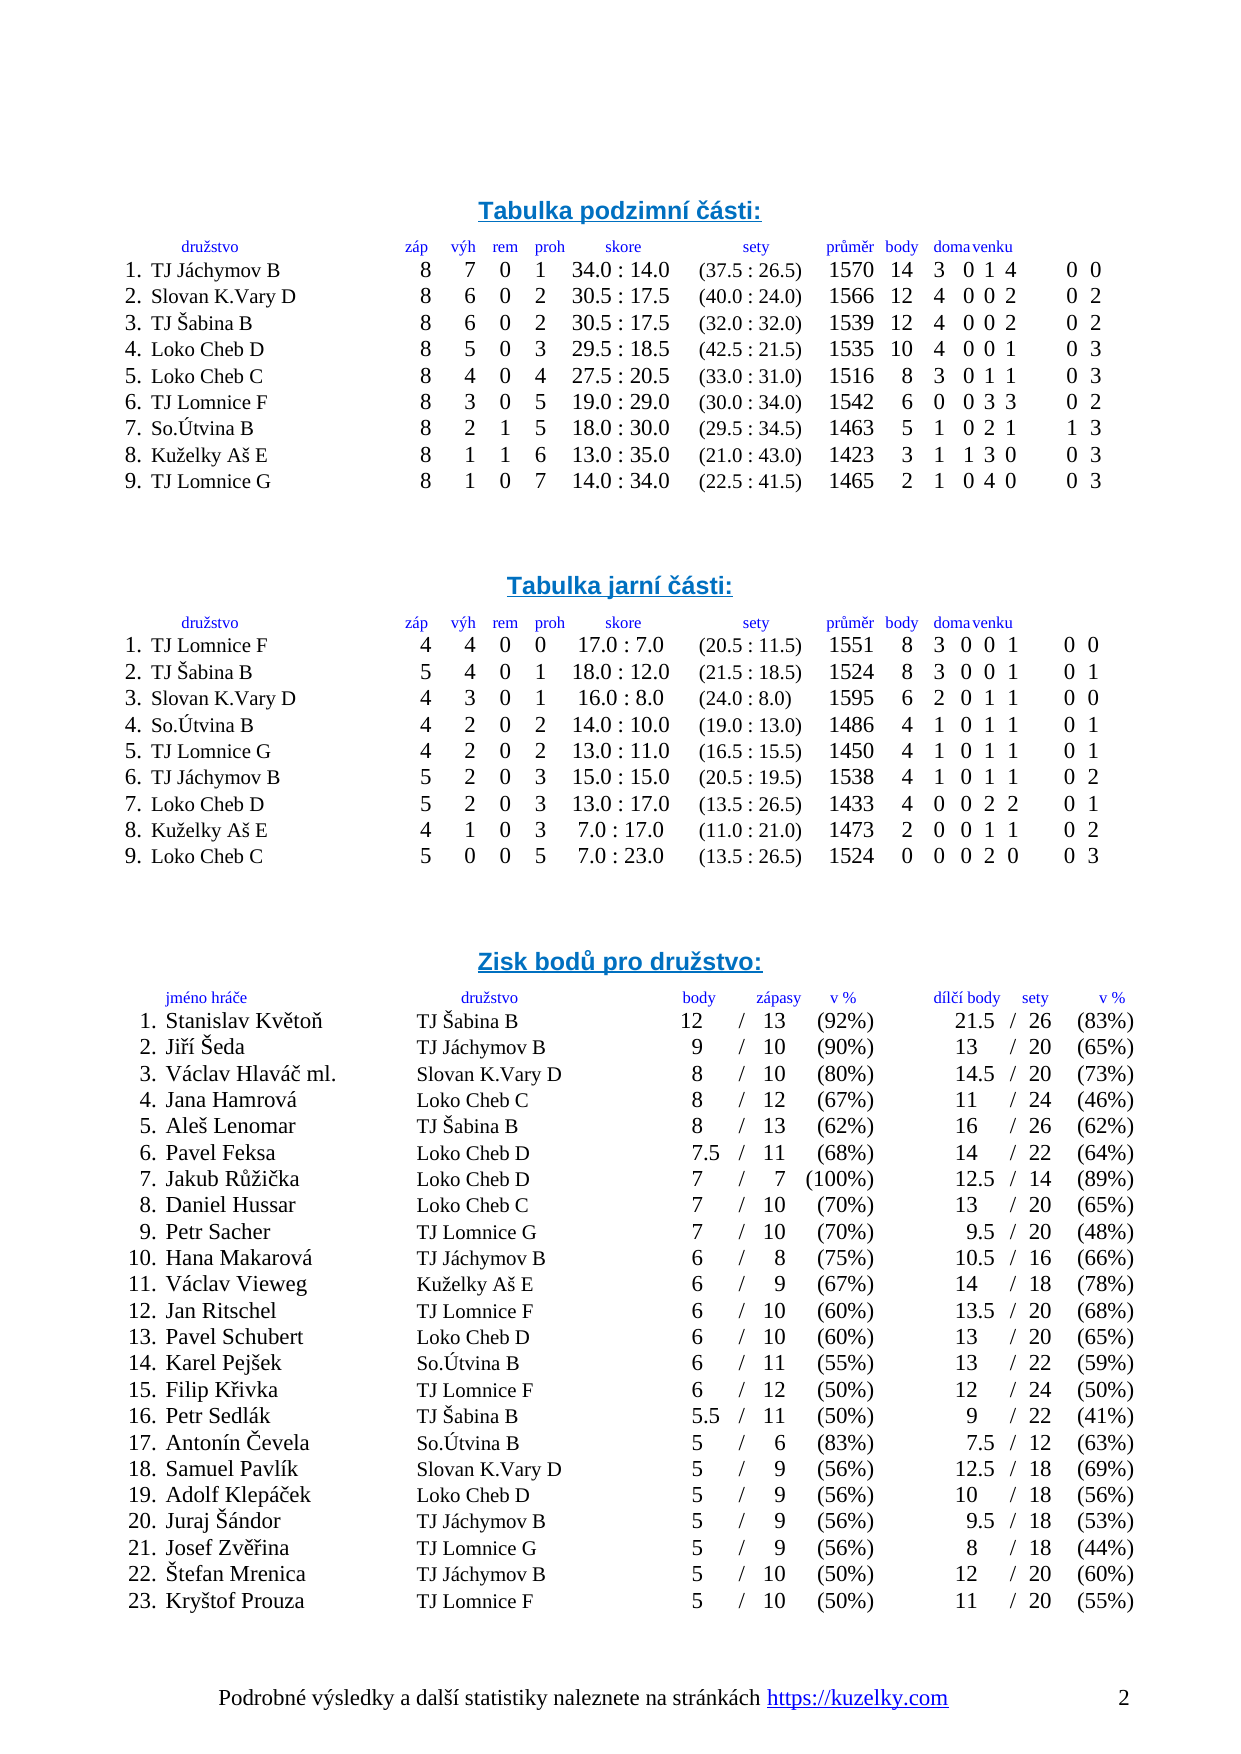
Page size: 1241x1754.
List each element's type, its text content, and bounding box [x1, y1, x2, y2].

text 20. Juraj Šándor TJ Jáchymov B 5 / 9 (56%) 9.5 / 18 (53%) [106, 1508, 1134, 1534]
text 23. Kryštof Prouza TJ Lomnice F 5 / 10 (50%) 11 / 20 (55%) [106, 1587, 1134, 1613]
text Zisk bodů pro družstvo: [94, 946, 1145, 975]
text 5. Loko Cheb C 8 4 0 4 27.5 : 20.5 (33.0 : 31.0) 1516 8 3 0 1 1 0 3 [106, 362, 1134, 388]
text 5. Aleš Lenomar TJ Šabina B 8 / 13 (62%) 16 / 26 (62%) [106, 1112, 1134, 1139]
text 6. TJ Lomnice F 8 3 0 5 19.0 : 29.0 (30.0 : 34.0) 1542 6 0 0 3 3 0 2 [106, 388, 1134, 414]
text 3. Václav Hlaváč ml. Slovan K.Vary D 8 / 10 (80%) 14.5 / 20 (73%) [106, 1059, 1134, 1086]
text jméno hráče družstvo body zápasy v % dílčí body sety v % [106, 988, 1134, 1007]
text 8. Kuželky Aš E 8 1 1 6 13.0 : 35.0 (21.0 : 43.0) 1423 3 1 1 3 0 0 3 [106, 441, 1134, 467]
text 18. Samuel Pavlík Slovan K.Vary D 5 / 9 (56%) 12.5 / 18 (69%) [106, 1455, 1134, 1481]
text 16. Petr Sedlák TJ Šabina B 5.5 / 11 (50%) 9 / 22 (41%) [106, 1402, 1134, 1428]
text 7. Jakub Růžička Loko Cheb D 7 / 7 (100%) 12.5 / 14 (89%) [106, 1165, 1134, 1191]
text Tabulka jarní části: [94, 571, 1145, 600]
text 22. Štefan Mrenica TJ Jáchymov B 5 / 10 (50%) 12 / 20 (60%) [106, 1560, 1134, 1587]
text 5. TJ Lomnice G 4 2 0 2 13.0 : 11.0 (16.5 : 15.5) 1450 4 1 0 1 1 0 1 [106, 737, 1134, 763]
text 1. TJ Jáchymov B 8 7 0 1 34.0 : 14.0 (37.5 : 26.5) 1570 14 3 0 1 4 0 0 [106, 256, 1134, 283]
text 9. Petr Sacher TJ Lomnice G 7 / 10 (70%) 9.5 / 20 (48%) [106, 1218, 1134, 1244]
text 13. Pavel Schubert Loko Cheb D 6 / 10 (60%) 13 / 20 (65%) [106, 1323, 1134, 1349]
text 7. Loko Cheb D 5 2 0 3 13.0 : 17.0 (13.5 : 26.5) 1433 4 0 0 2 2 0 1 [106, 790, 1134, 816]
text 9. Loko Cheb C 5 0 0 5 7.0 : 23.0 (13.5 : 26.5) 1524 0 0 0 2 0 0 3 [106, 842, 1134, 869]
text 3. Slovan K.Vary D 4 3 0 1 16.0 : 8.0 (24.0 : 8.0) 1595 6 2 0 1 1 0 0 [106, 684, 1134, 711]
text 19. Adolf Klepáček Loko Cheb D 5 / 9 (56%) 10 / 18 (56%) [106, 1481, 1134, 1508]
text družstvo záp výh rem proh skore sety průměr body doma venku [106, 237, 1134, 256]
text 6. TJ Jáchymov B 5 2 0 3 15.0 : 15.0 (20.5 : 19.5) 1538 4 1 0 1 1 0 2 [106, 763, 1134, 790]
text 6. Pavel Feksa Loko Cheb D 7.5 / 11 (68%) 14 / 22 (64%) [106, 1139, 1134, 1165]
text 21. Josef Zvěřina TJ Lomnice G 5 / 9 (56%) 8 / 18 (44%) [106, 1534, 1134, 1560]
text 14. Karel Pejšek So.Útvina B 6 / 11 (55%) 13 / 22 (59%) [106, 1349, 1134, 1376]
text 15. Filip Křivka TJ Lomnice F 6 / 12 (50%) 12 / 24 (50%) [106, 1376, 1134, 1402]
text 9. TJ Lomnice G 8 1 0 7 14.0 : 34.0 (22.5 : 41.5) 1465 2 1 0 4 0 0 3 [106, 467, 1134, 493]
text 11. Václav Vieweg Kuželky Aš E 6 / 9 (67%) 14 / 18 (78%) [106, 1270, 1134, 1297]
text 17. Antonín Čevela So.Útvina B 5 / 6 (83%) 7.5 / 12 (63%) [106, 1428, 1134, 1455]
text 4. Jana Hamrová Loko Cheb C 8 / 12 (67%) 11 / 24 (46%) [106, 1086, 1134, 1112]
text 2. TJ Šabina B 5 4 0 1 18.0 : 12.0 (21.5 : 18.5) 1524 8 3 0 0 1 0 1 [106, 658, 1134, 684]
text 8. Kuželky Aš E 4 1 0 3 7.0 : 17.0 (11.0 : 21.0) 1473 2 0 0 1 1 0 2 [106, 816, 1134, 842]
text Tabulka podzimní části: [94, 196, 1145, 224]
text 12. Jan Ritschel TJ Lomnice F 6 / 10 (60%) 13.5 / 20 (68%) [106, 1297, 1134, 1323]
text 7. So.Útvina B 8 2 1 5 18.0 : 30.0 (29.5 : 34.5) 1463 5 1 0 2 1 1 3 [106, 414, 1134, 441]
text 8. Daniel Hussar Loko Cheb C 7 / 10 (70%) 13 / 20 (65%) [106, 1191, 1134, 1218]
text 2. Jiří Šeda TJ Jáchymov B 9 / 10 (90%) 13 / 20 (65%) [106, 1033, 1134, 1059]
text 2. Slovan K.Vary D 8 6 0 2 30.5 : 17.5 (40.0 : 24.0) 1566 12 4 0 0 2 0 2 [106, 283, 1134, 309]
text 3. TJ Šabina B 8 6 0 2 30.5 : 17.5 (32.0 : 32.0) 1539 12 4 0 0 2 0 2 [106, 309, 1134, 335]
text 10. Hana Makarová TJ Jáchymov B 6 / 8 (75%) 10.5 / 16 (66%) [106, 1244, 1134, 1270]
text 1. Stanislav Květoň TJ Šabina B 12 / 13 (92%) 21.5 / 26 (83%) [106, 1007, 1134, 1033]
text 4. So.Útvina B 4 2 0 2 14.0 : 10.0 (19.0 : 13.0) 1486 4 1 0 1 1 0 1 [106, 711, 1134, 737]
text družstvo záp výh rem proh skore sety průměr body doma venku [106, 612, 1134, 632]
text 1. TJ Lomnice F 4 4 0 0 17.0 : 7.0 (20.5 : 11.5) 1551 8 3 0 0 1 0 0 [106, 632, 1134, 658]
text 4. Loko Cheb D 8 5 0 3 29.5 : 18.5 (42.5 : 21.5) 1535 10 4 0 0 1 0 3 [106, 335, 1134, 362]
